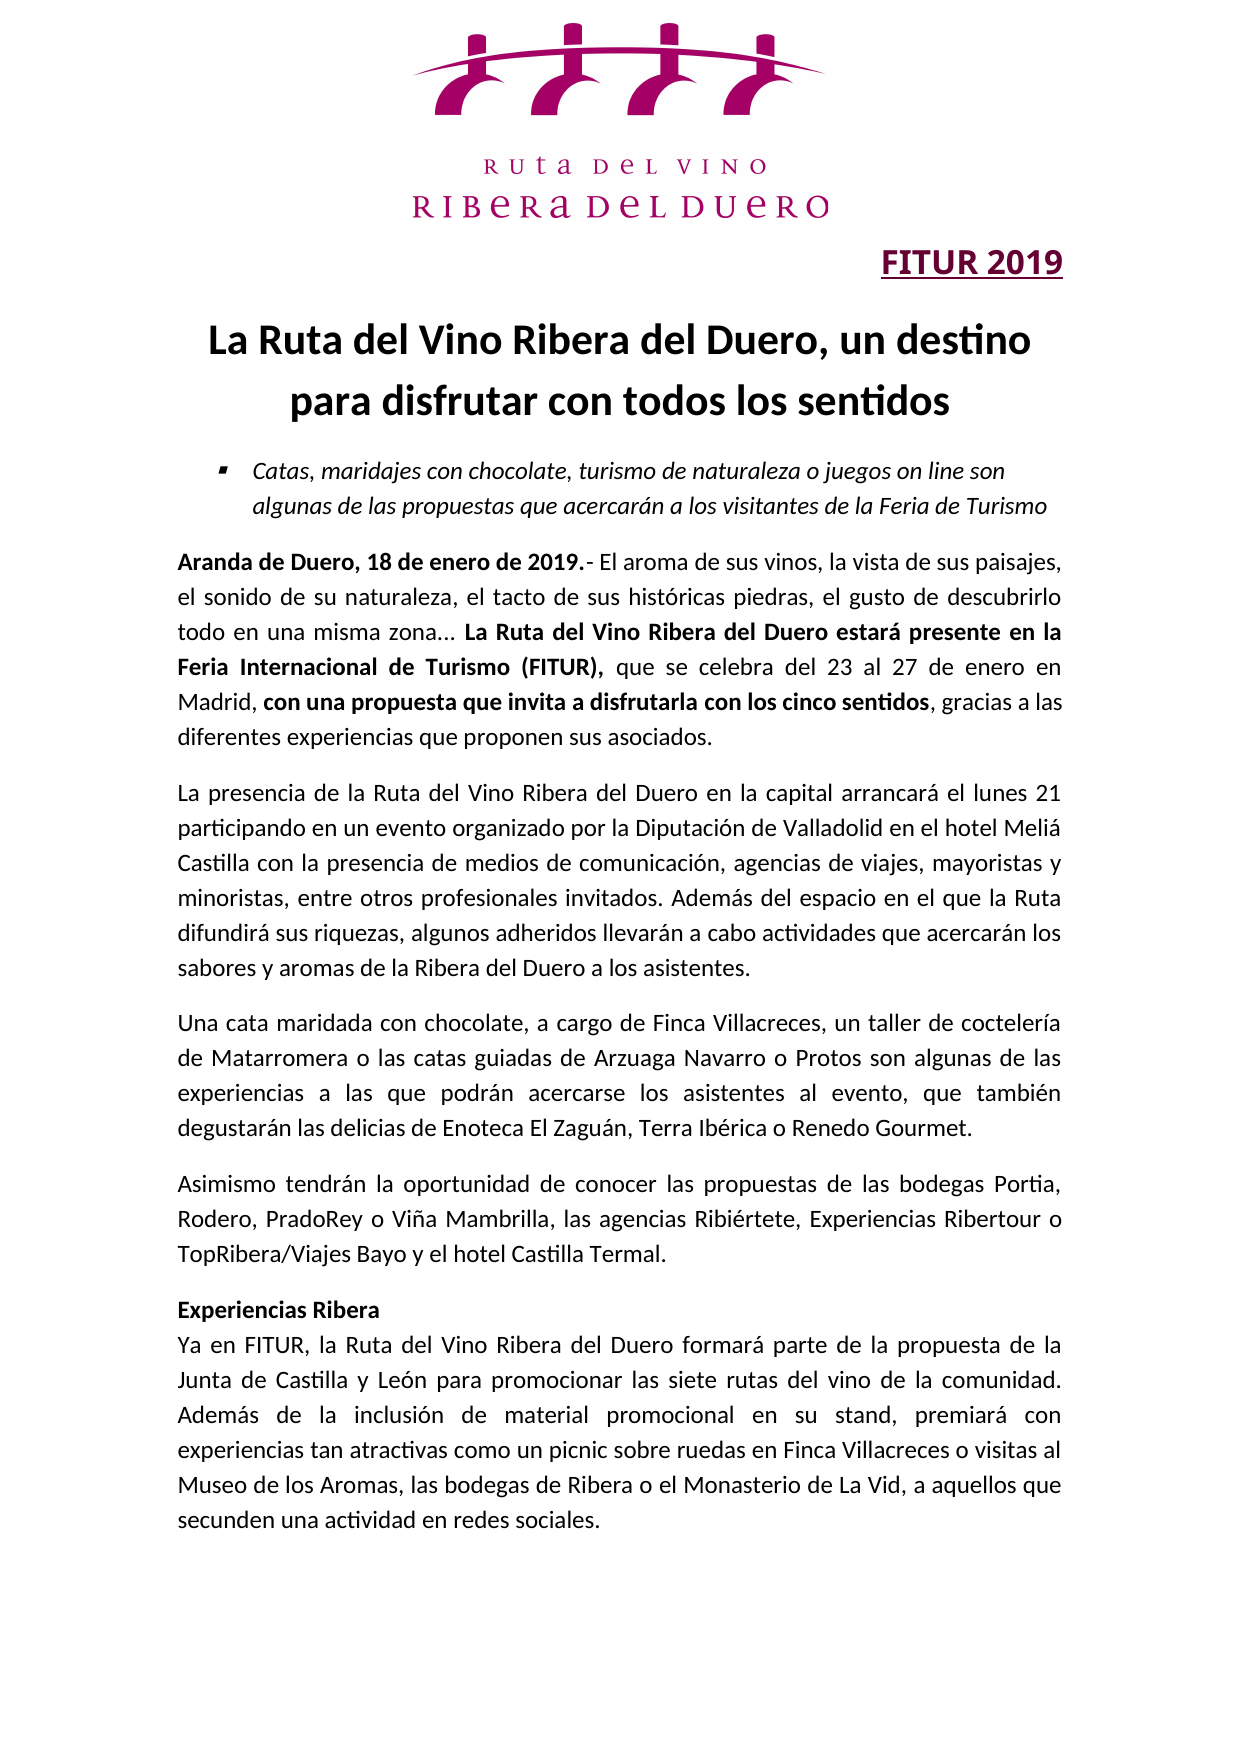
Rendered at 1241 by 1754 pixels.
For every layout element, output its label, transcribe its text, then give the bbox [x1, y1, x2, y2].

text Una cata maridada con chocolate, a cargo de Finca Villacreces, un taller de coctelería de Matarromera o las catas guiadas de Arzuaga Navarro o Protos son algunas de las experiencias a las que podrán acercarse los asistentes al evento, que también degustarán las delicias de Enoteca El Zaguán, Terra Ibérica o Renedo Gourmet. [177, 1008, 1063, 1143]
text FITUR 2019 [177, 238, 1063, 284]
text Ya en FITUR, la Ruta del Vino Ribera del Duero formará parte de la propuesta de la Junta de Castilla y León para promocionar las siete rutas del vino de la comunidad. Además de la inclusión de material promocional en su stand, premiará con experiencias tan atractivas como un picnic sobre ruedas en Finca Villacreces o visitas al Museo de los Aromas, las bodegas de Ribera o el Monasterio de La Vid, a aquellos que secunden una actividad en redes sociales. [177, 1329, 1063, 1535]
text La Ruta del Vino Ribera del Duero, un destino para disfrutar con todos los sentidos [177, 312, 1063, 426]
picture [412, 23, 829, 218]
text La presencia de la Ruta del Vino Ribera del Duero en la capital arrancará el lunes 21 participando en un evento organizado por la Diputación de Valladolid en el hotel Meliá Castilla con la presencia de medios de comunicación, agencias de viajes, mayoristas y minoristas, entre otros profesionales invitados. Además del espacio en el que la Ruta difundirá sus riquezas, algunos adheridos llevarán a cabo actividades que acercarán los sabores y aromas de la Ribera del Duero a los asistentes. [177, 777, 1063, 982]
list Catas, maridajes con chocolate, turismo de naturaleza o juegos on line son algunas de las propuestas que acercarán a los visitantes de la Feria de Turismo [215, 455, 1063, 521]
text Aranda de Duero, 18 de enero de 2019.- El aroma de sus vinos, la vista de sus paisajes, el sonido de su naturaleza, el tacto de sus históricas piedras, el gusto de descubrirlo todo en una misma zona... La Ruta del Vino Ribera del Duero estará presente en la Feria Internacional de Turismo (FITUR), que se celebra del 23 al 27 de enero en Madrid, con una propuesta que invita a disfrutarla con los cinco sentidos, gracias a las diferentes experiencias que proponen sus asociados. [177, 546, 1063, 751]
text Experiencias Ribera [177, 1294, 1063, 1325]
text Asimismo tendrán la oportunidad de conocer las propuestas de las bodegas Portia, Rodero, PradoRey o Viña Mambrilla, las agencias Ribiértete, Experiencias Ribertour o TopRibera/Viajes Bayo y el hotel Castilla Termal. [177, 1168, 1063, 1269]
